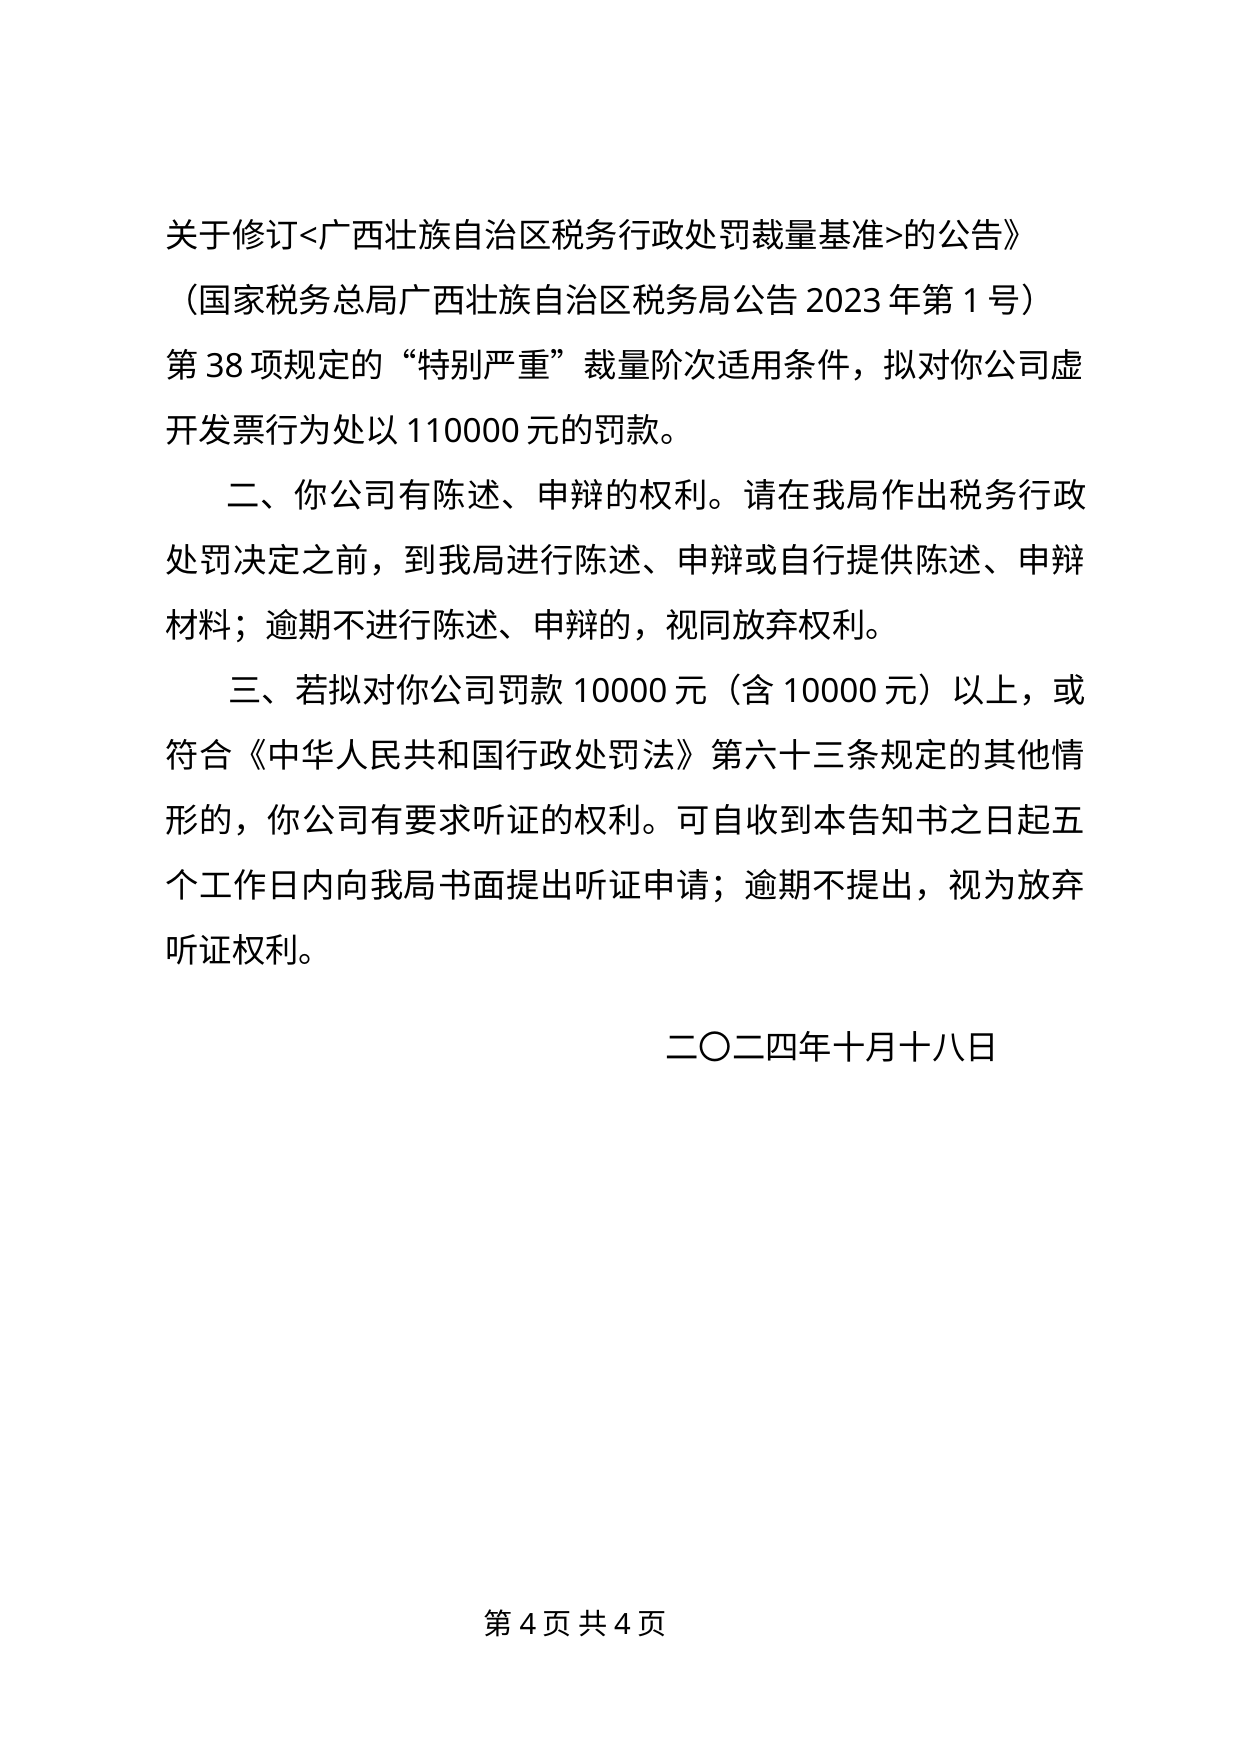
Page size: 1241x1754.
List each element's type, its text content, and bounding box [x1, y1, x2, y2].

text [165, 200, 1087, 460]
text 二〇二四年十月十八日 [165, 1013, 1087, 1078]
text 二、你公司有陈述、申辩的权利。请在我局作出税务行政处罚决定之前，到我局进行陈述、申辩或自行提供陈述、申辩材料；逾期不进行陈述、申辩的，视同放弃权利。 [165, 460, 1087, 655]
text 三、若拟对你公司罚款10000元（含10000元）以上，或符合《中华人民共和国行政处罚法》第六十三条规定的其他情形的，你公司有要求听证的权利。可自收到本告知书之日起五个工作日内向我局书面提出听证申请；逾期不提出，视为放弃听证权利。 [165, 655, 1087, 980]
